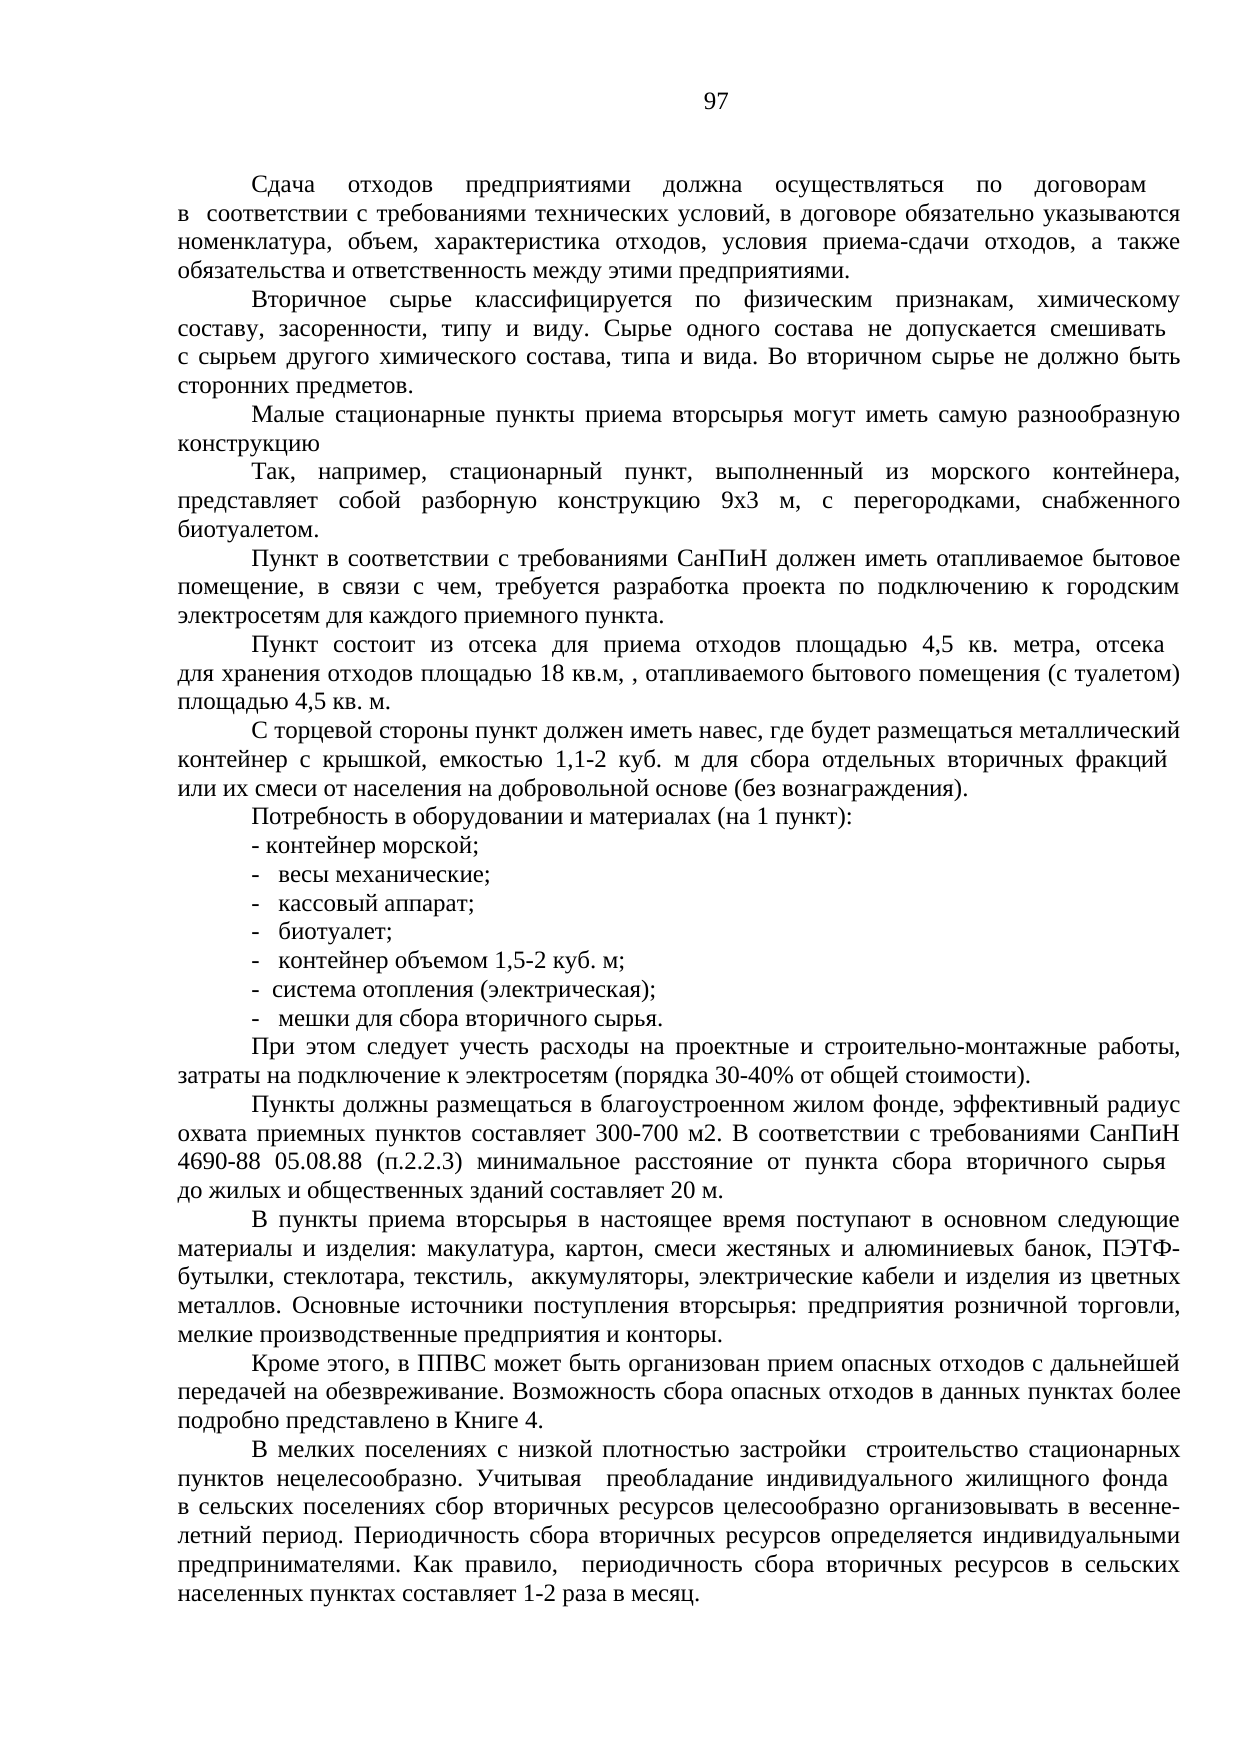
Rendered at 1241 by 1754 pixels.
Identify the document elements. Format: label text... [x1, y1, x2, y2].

text В мелких поселениях с низкой плотностью застройки строительство стационарных пунктов нецелесообразно. Учитывая преобладание индивидуального жилищного фонда в сельских поселениях сбор вторичных ресурсов целесообразно организовывать в весенне-летний период. Периодичность сбора вторичных ресурсов определяется индивидуальными предпринимателями. Как правило, периодичность сбора вторичных ресурсов в сельских населенных пунктах составляет 1-2 раза в месяц. [177, 1434, 1181, 1606]
text Кроме этого, в ППВС может быть организован прием опасных отходов с дальнейшей передачей на обезвреживание. Возможность сбора опасных отходов в данных пунктах более подробно представлено в Книге 4. [177, 1348, 1181, 1434]
text Малые стационарные пункты приема вторсырья могут иметь самую разнообразную конструкцию [177, 399, 1181, 456]
text - весы механические; [177, 859, 1181, 888]
text - система отопления (электрическая); [177, 974, 1181, 1003]
text Так, например, стационарный пункт, выполненный из морского контейнера, представляет собой разборную конструкцию 9х3 м, с перегородками, снабженного биотуалетом. [177, 456, 1181, 543]
text Пункт состоит из отсека для приема отходов площадью , отсека для хранения отходов площадью 18 кв.м, , отапливаемого бытового помещения (с туалетом) площадью . [177, 629, 1181, 715]
text С торцевой стороны пункт должен иметь навес, где будет размещаться металлический контейнер с крышкой, емкостью 1,1- для сбора отдельных вторичных фракций или их смеси от населения на добровольной основе (без вознаграждения). [177, 715, 1181, 801]
text При этом следует учесть расходы на проектные и строительно-монтажные работы, затраты на подключение к электросетям (порядка 30-40% от общей стоимости). [177, 1031, 1181, 1089]
text - кассовый аппарат; [177, 888, 1181, 916]
text В пункты приема вторсырья в настоящее время поступают в основном следующие материалы и изделия: макулатура, картон, смеси жестяных и алюминиевых банок, ПЭТФ-бутылки, стеклотара, текстиль, аккумуляторы, электрические кабели и изделия из цветных металлов. Основные источники поступления вторсырья: предприятия розничной торговли, мелкие производственные предприятия и конторы. [177, 1204, 1181, 1348]
text - биотуалет; [177, 916, 1181, 945]
text Сдача отходов предприятиями должна осуществляться по договорам в соответствии с требованиями технических условий, в договоре обязательно указываются номенклатура, объем, характеристика отходов, условия приема-сдачи отходов, а также обязательства и ответственность между этими предприятиями. [177, 169, 1181, 284]
text Пункты должны размещаться в благоустроенном жилом фонде, эффективный радиус охвата приемных пунктов составляет 300-. В соответствии с требованиями СанПиН 4690-88 05.08.88 (п.2.2.3) минимальное расстояние от пункта сбора вторичного сырья до жилых и общественных зданий составляет . [177, 1089, 1181, 1204]
text Пункт в соответствии с требованиями СанПиН должен иметь отапливаемое бытовое помещение, в связи с чем, требуется разработка проекта по подключению к городским электросетям для каждого приемного пункта. [177, 543, 1181, 629]
text - контейнер объемом 1,5-; [177, 945, 1181, 974]
text Потребность в оборудовании и материалах (на 1 пункт): [177, 801, 1181, 830]
text Вторичное сырье классифицируется по физическим признакам, химическому составу, засоренности, типу и виду. Сырье одного состава не допускается смешивать с сырьем другого химического состава, типа и вида. Во вторичном сырье не должно быть сторонних предметов. [177, 284, 1181, 399]
text - контейнер морской; [177, 830, 1181, 859]
text - мешки для сбора вторичного сырья. [177, 1003, 1181, 1031]
